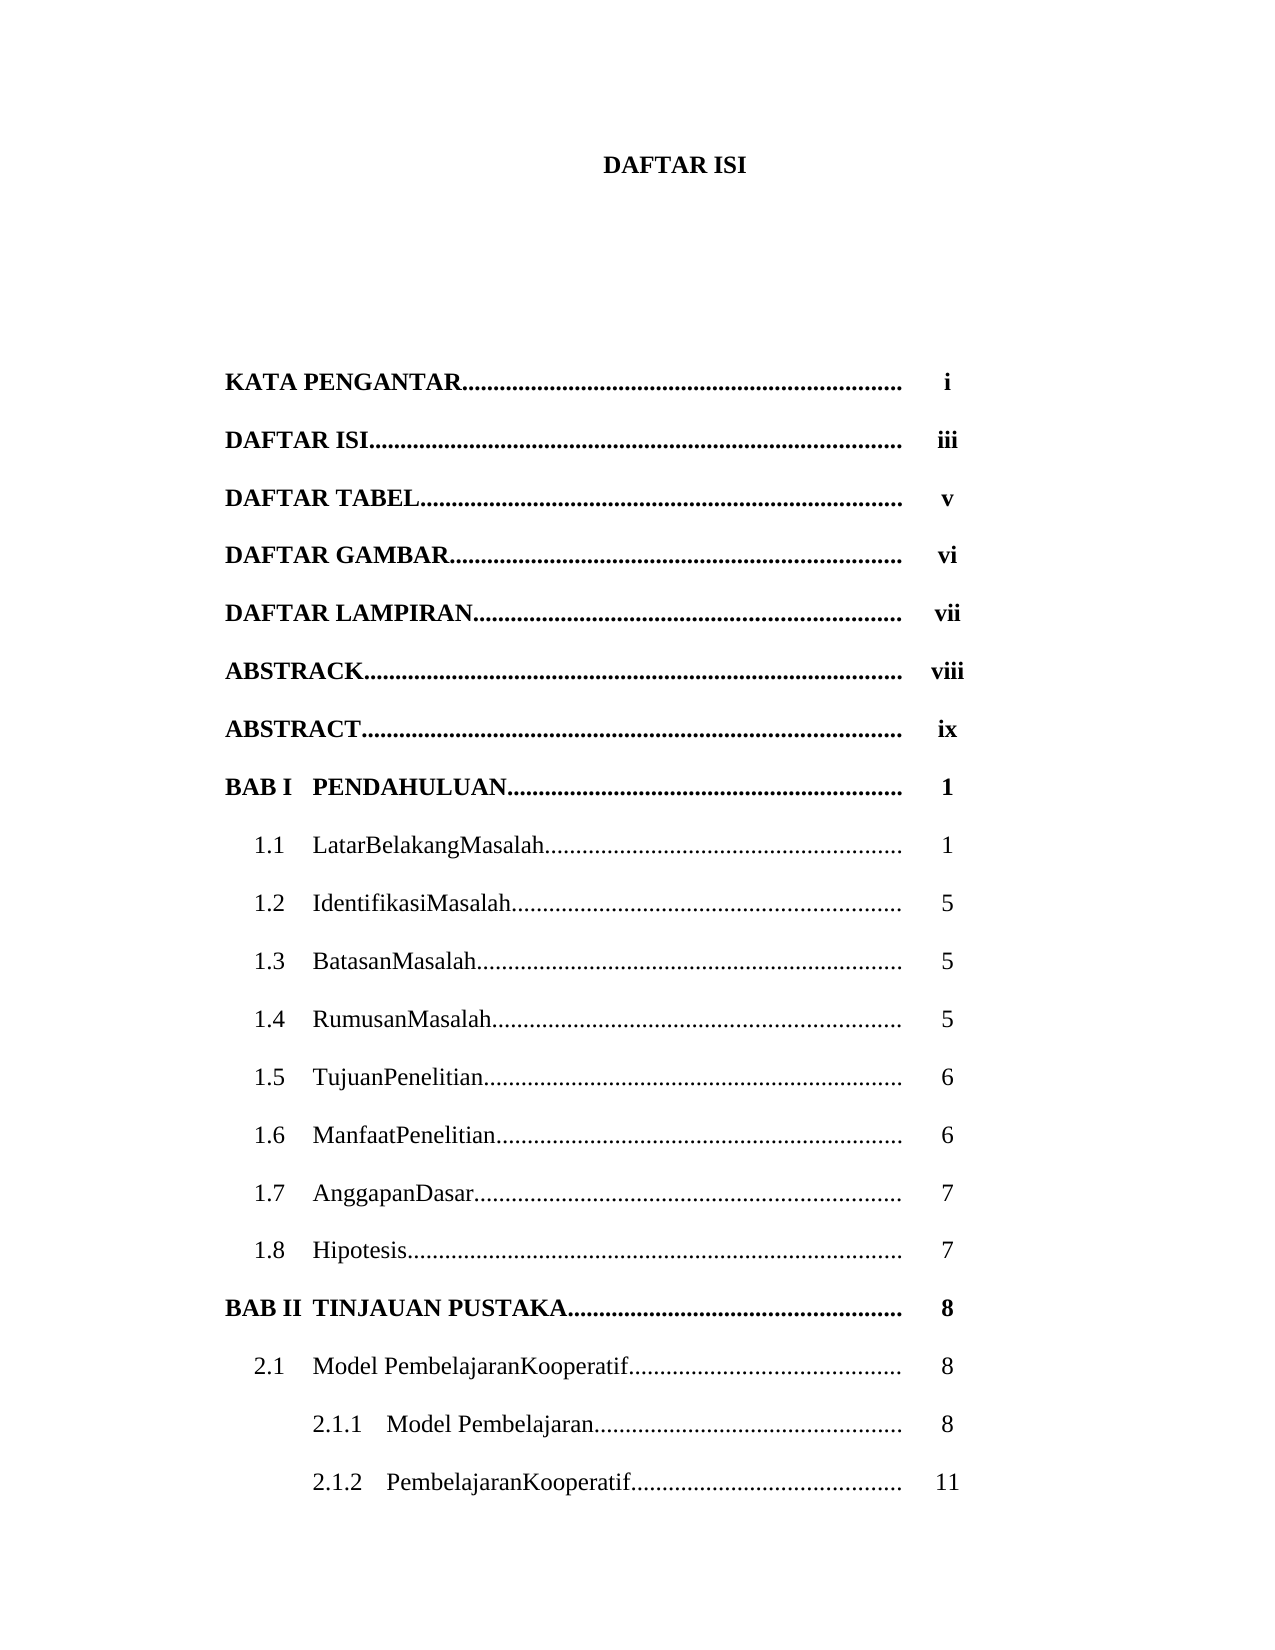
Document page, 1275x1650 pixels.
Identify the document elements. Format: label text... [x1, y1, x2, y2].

text 2.1.2 PembelajaranKooperatif 11 [253, 1467, 1125, 1496]
text 2.1 Model PembelajaranKooperatif 8 [253, 1351, 1125, 1380]
text 1.2 IdentifikasiMasalah 5 [253, 888, 1125, 917]
text ABSTRACK viii [225, 656, 1125, 685]
text KATA PENGANTAR i [225, 367, 1125, 396]
text 1.4 RumusanMasalah 5 [253, 1004, 1125, 1033]
text 1.1 LatarBelakangMasalah 1 [253, 830, 1125, 859]
text 1.8 Hipotesis 7 [253, 1236, 1125, 1264]
text BAB I PENDAHULUAN 1 [225, 772, 1125, 801]
text 1.5 TujuanPenelitian 6 [253, 1062, 1125, 1091]
text 1.6 ManfaatPenelitian 6 [253, 1120, 1125, 1148]
text ABSTRACT ix [225, 714, 1125, 743]
text DAFTAR TABEL v [225, 483, 1125, 511]
text BAB II TINJAUAN PUSTAKA 8 [225, 1293, 1125, 1322]
text 1.7 AnggapanDasar 7 [253, 1178, 1125, 1206]
text DAFTAR LAMPIRAN vii [225, 598, 1125, 627]
text DAFTAR ISI iii [225, 425, 1125, 453]
text DAFTAR GAMBAR vi [225, 541, 1125, 569]
text 1.3 BatasanMasalah 5 [253, 946, 1125, 975]
text 2.1.1 Model Pembelajaran 8 [253, 1409, 1125, 1438]
text DAFTAR ISI [225, 150, 1125, 179]
